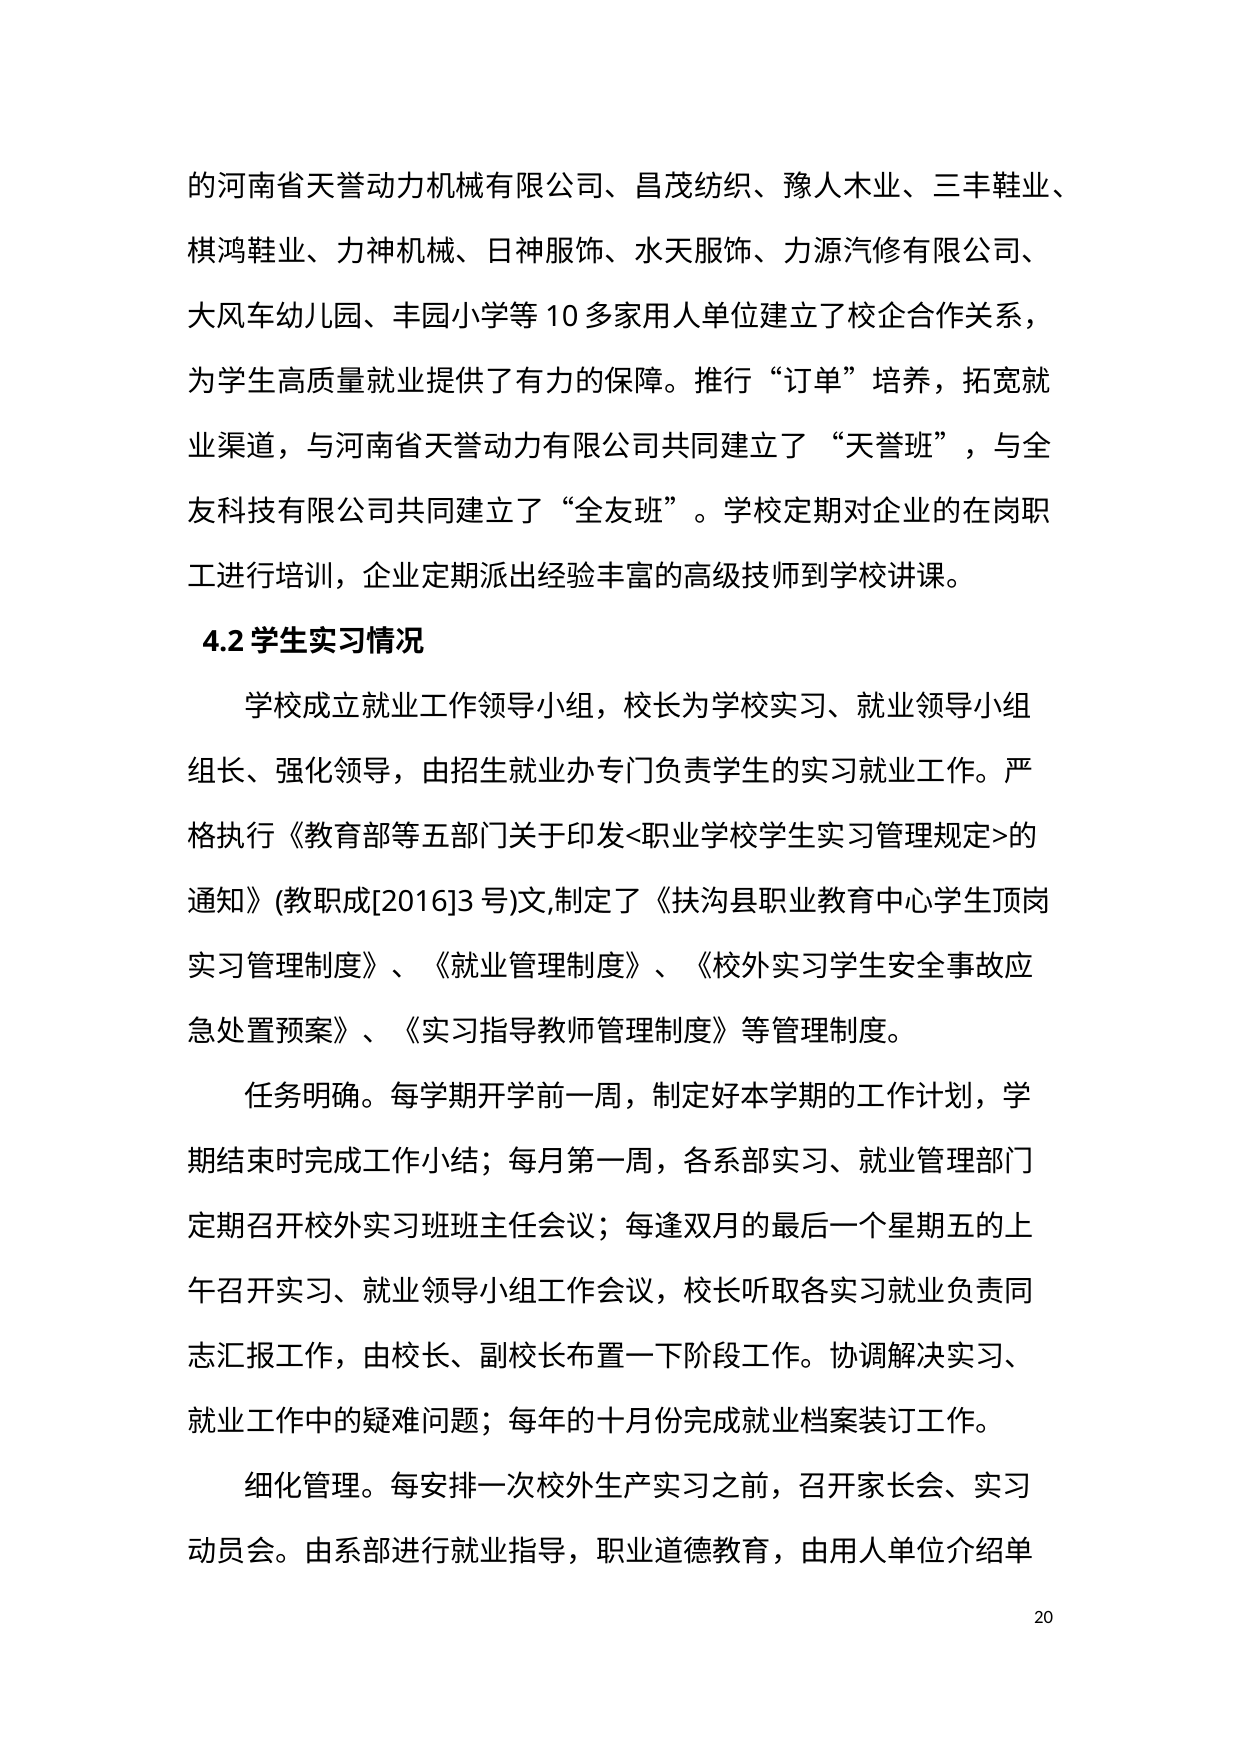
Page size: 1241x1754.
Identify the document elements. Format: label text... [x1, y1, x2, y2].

text 学校成立就业工作领导小组，校长为学校实习、就业领导小组组长、强化领导，由招生就业办专门负责学生的实习就业工作。严格执行《教育部等五部门关于印发<职业学校学生实习管理规定>的通知》(教职成[2016]3号)文,制定了《扶沟县职业教育中心学生顶岗实习管理制度》、《就业管理制度》、《校外实习学生安全事故应急处置预案》、《实习指导教师管理制度》等管理制度。 [187, 671, 1053, 1061]
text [187, 151, 1053, 606]
text 任务明确。每学期开学前一周，制定好本学期的工作计划，学期结束时完成工作小结；每月第一周，各系部实习、就业管理部门定期召开校外实习班班主任会议；每逢双月的最后一个星期五的上午召开实习、就业领导小组工作会议，校长听取各实习就业负责同志汇报工作，由校长、副校长布置一下阶段工作。协调解决实习、就业工作中的疑难问题；每年的十月份完成就业档案装订工作。 [187, 1061, 1053, 1451]
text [187, 1451, 1053, 1581]
text 4.2学生实习情况 [187, 606, 1053, 671]
